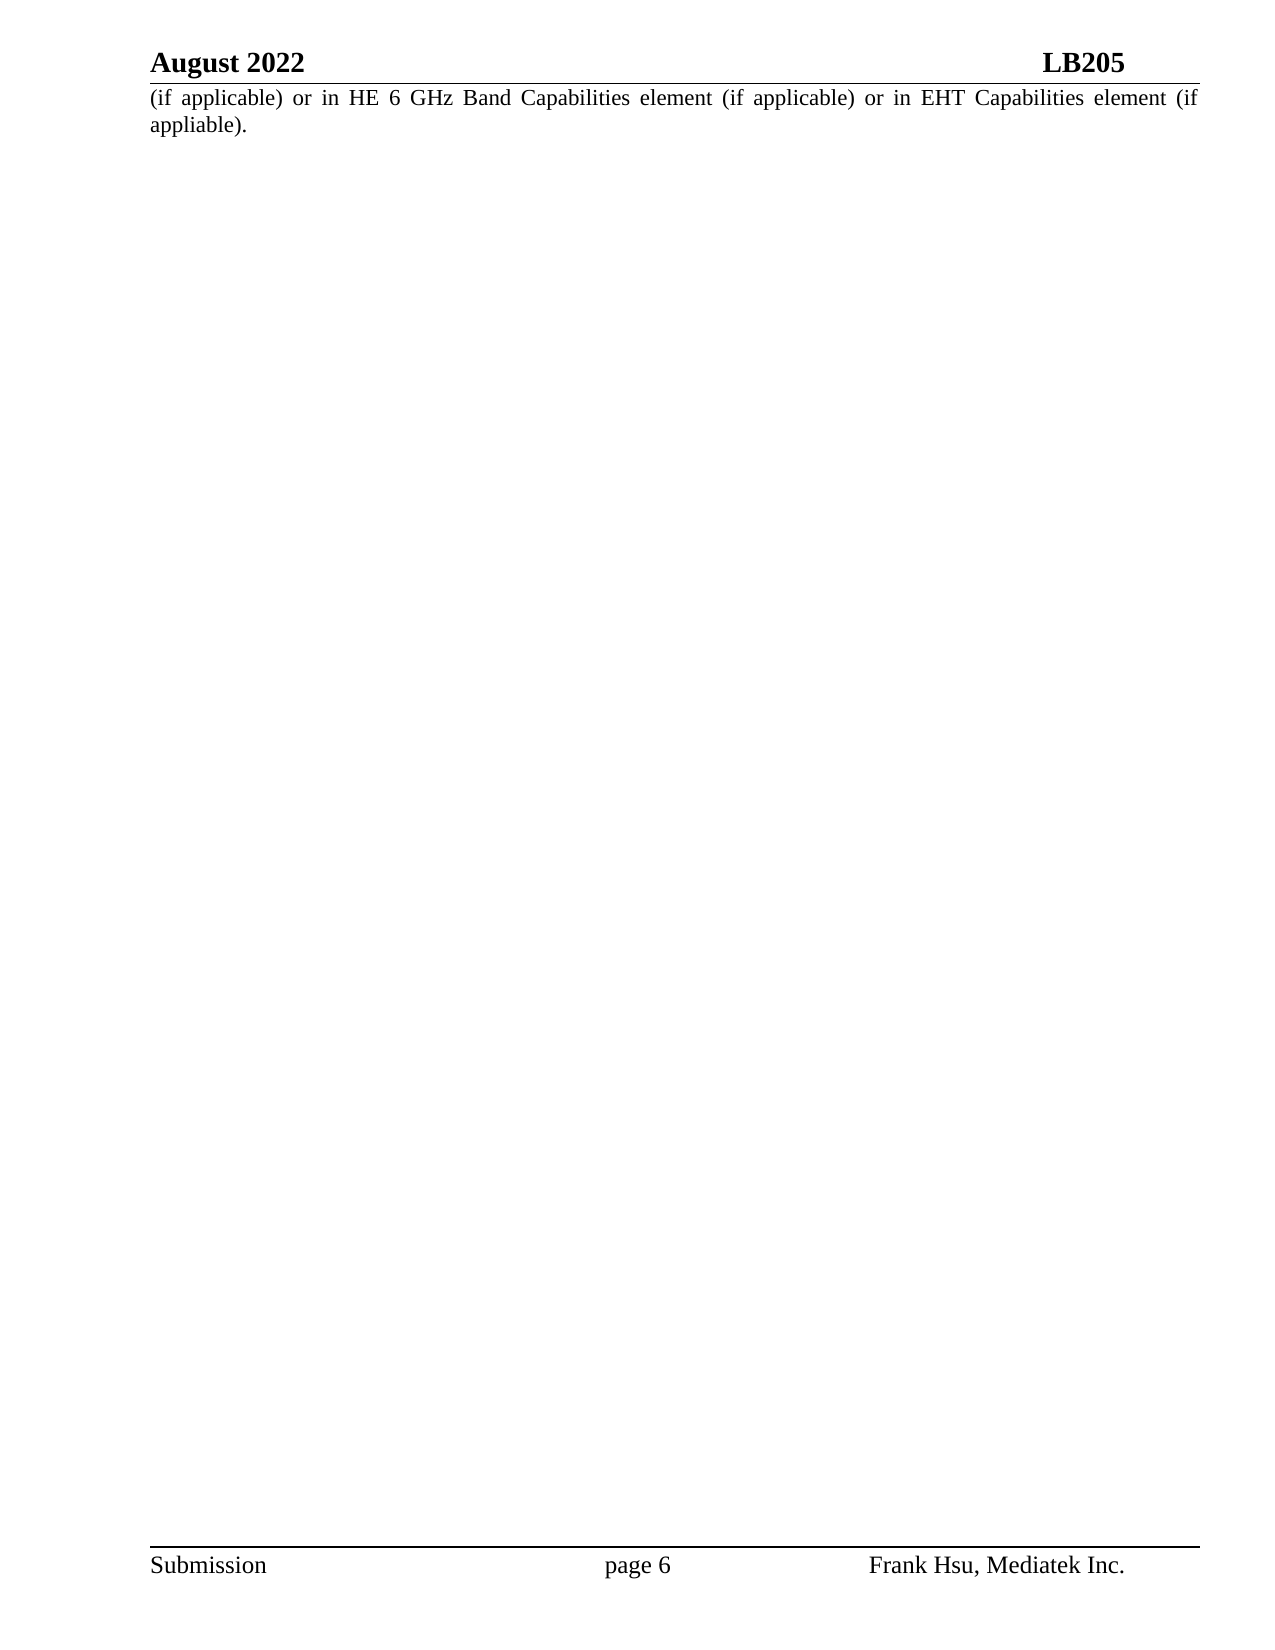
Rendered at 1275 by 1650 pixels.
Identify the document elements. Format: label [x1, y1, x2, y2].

text [150, 84, 1200, 137]
